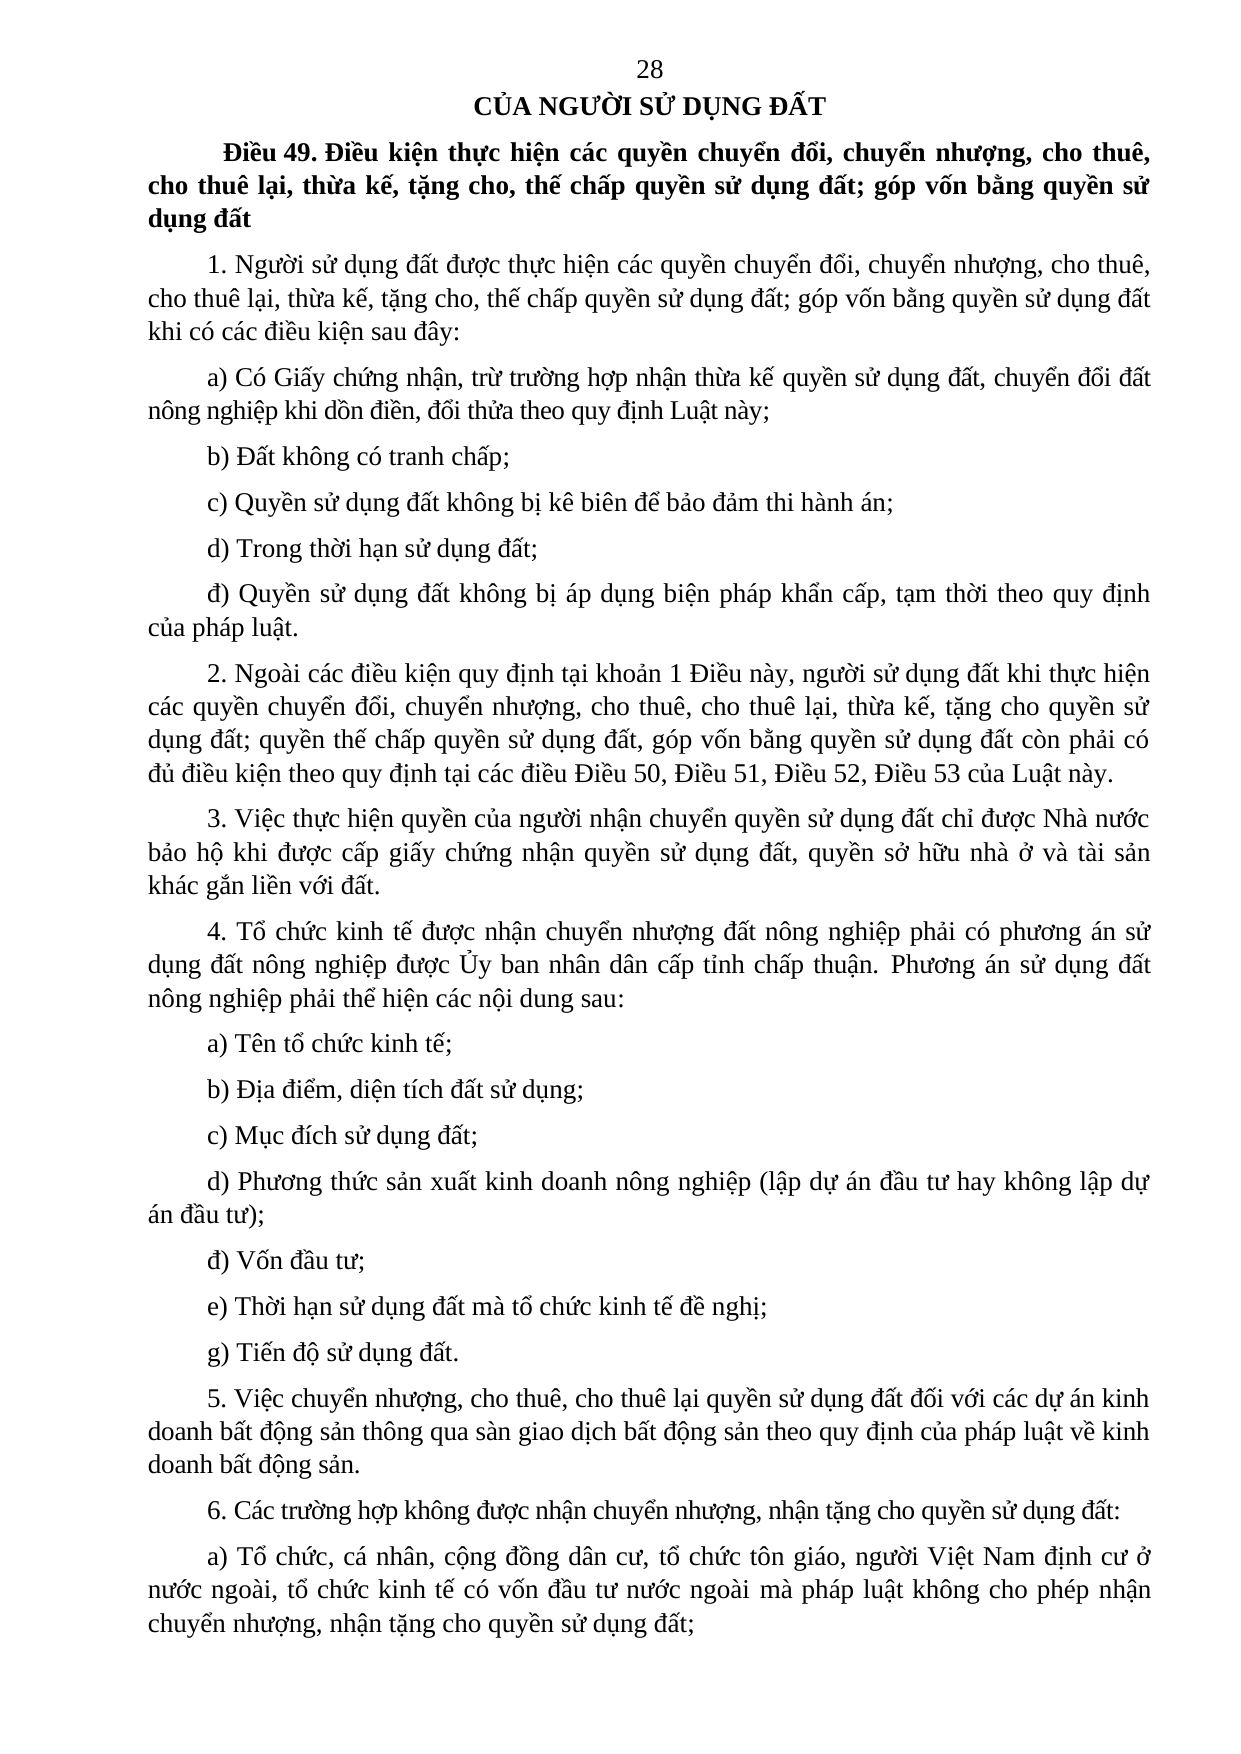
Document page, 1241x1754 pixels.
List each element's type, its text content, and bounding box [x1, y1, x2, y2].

text 5. Việc chuyển nhượng, cho thuê, cho thuê lại quyền sử dụng đất đối với các dự án kinh doanh bất động sản thông qua sàn giao dịch bất động sản theo quy định của pháp luật về kinh doanh bất động sản. [148, 1380, 1152, 1480]
list Điều kiện thực hiện các quyền chuyển đổi, chuyển nhượng, cho thuê, cho thuê lại, thừa kế, tặng cho, thế chấp quyền sử dụng đất; góp vốn bằng quyền sử dụng đất [148, 134, 1152, 234]
text b) Địa điểm, diện tích đất sử dụng; [148, 1072, 1152, 1105]
text a) Có Giấy chứng nhận, trừ trường hợp nhận thừa kế quyền sử dụng đất, chuyển đổi đất nông nghiệp khi dồn điền, đổi thửa theo quy định Luật này; [148, 359, 1152, 426]
text đ) Quyền sử dụng đất không bị áp dụng biện pháp khẩn cấp, tạm thời theo quy định của pháp luật. [148, 576, 1152, 643]
text a) Tên tổ chức kinh tế; [148, 1026, 1152, 1059]
text g) Tiến độ sử dụng đất. [148, 1334, 1152, 1368]
text đ) Vốn đầu tư; [148, 1243, 1152, 1276]
text e) Thời hạn sử dụng đất mà tổ chức kinh tế đề nghị; [148, 1289, 1152, 1322]
text CỦA NGƯỜI SỬ DỤNG ĐẤT [148, 89, 1152, 122]
text a) Tổ chức, cá nhân, cộng đồng dân cư, tổ chức tôn giáo, người Việt Nam định cư ở nước ngoài, tổ chức kinh tế có vốn đầu tư nước ngoài mà pháp luật không cho phép nhận chuyển nhượng, nhận tặng cho quyền sử dụng đất; [148, 1539, 1152, 1639]
text 4. Tổ chức kinh tế được nhận chuyển nhượng đất nông nghiệp phải có phương án sử dụng đất nông nghiệp được Ủy ban nhân dân cấp tỉnh chấp thuận. Phương án sử dụng đất nông nghiệp phải thể hiện các nội dung sau: [148, 914, 1152, 1014]
text 6. Các trường hợp không được nhận chuyển nhượng, nhận tặng cho quyền sử dụng đất: [148, 1493, 1152, 1526]
text 3. Việc thực hiện quyền của người nhận chuyển quyền sử dụng đất chỉ được Nhà nước bảo hộ khi được cấp giấy chứng nhận quyền sử dụng đất, quyền sở hữu nhà ở và tài sản khác gắn liền với đất. [148, 801, 1152, 901]
text d) Phương thức sản xuất kinh doanh nông nghiệp (lập dự án đầu tư hay không lập dự án đầu tư); [148, 1164, 1152, 1230]
text d) Trong thời hạn sử dụng đất; [148, 530, 1152, 564]
text 2. Ngoài các điều kiện quy định tại khoản 1 Điều này, người sử dụng đất khi thực hiện các quyền chuyển đổi, chuyển nhượng, cho thuê, cho thuê lại, thừa kế, tặng cho quyền sử dụng đất; quyền thế chấp quyền sử dụng đất, góp vốn bằng quyền sử dụng đất còn phải có đủ điều kiện theo quy định tại các điều Điều 50, Điều 51, Điều 52, Điều 53 của Luật này. [148, 655, 1152, 789]
text c) Mục đích sử dụng đất; [148, 1118, 1152, 1151]
text 1. Người sử dụng đất được thực hiện các quyền chuyển đổi, chuyển nhượng, cho thuê, cho thuê lại, thừa kế, tặng cho, thế chấp quyền sử dụng đất; góp vốn bằng quyền sử dụng đất khi có các điều kiện sau đây: [148, 247, 1152, 347]
text c) Quyền sử dụng đất không bị kê biên để bảo đảm thi hành án; [148, 484, 1152, 518]
text b) Đất không có tranh chấp; [148, 439, 1152, 472]
